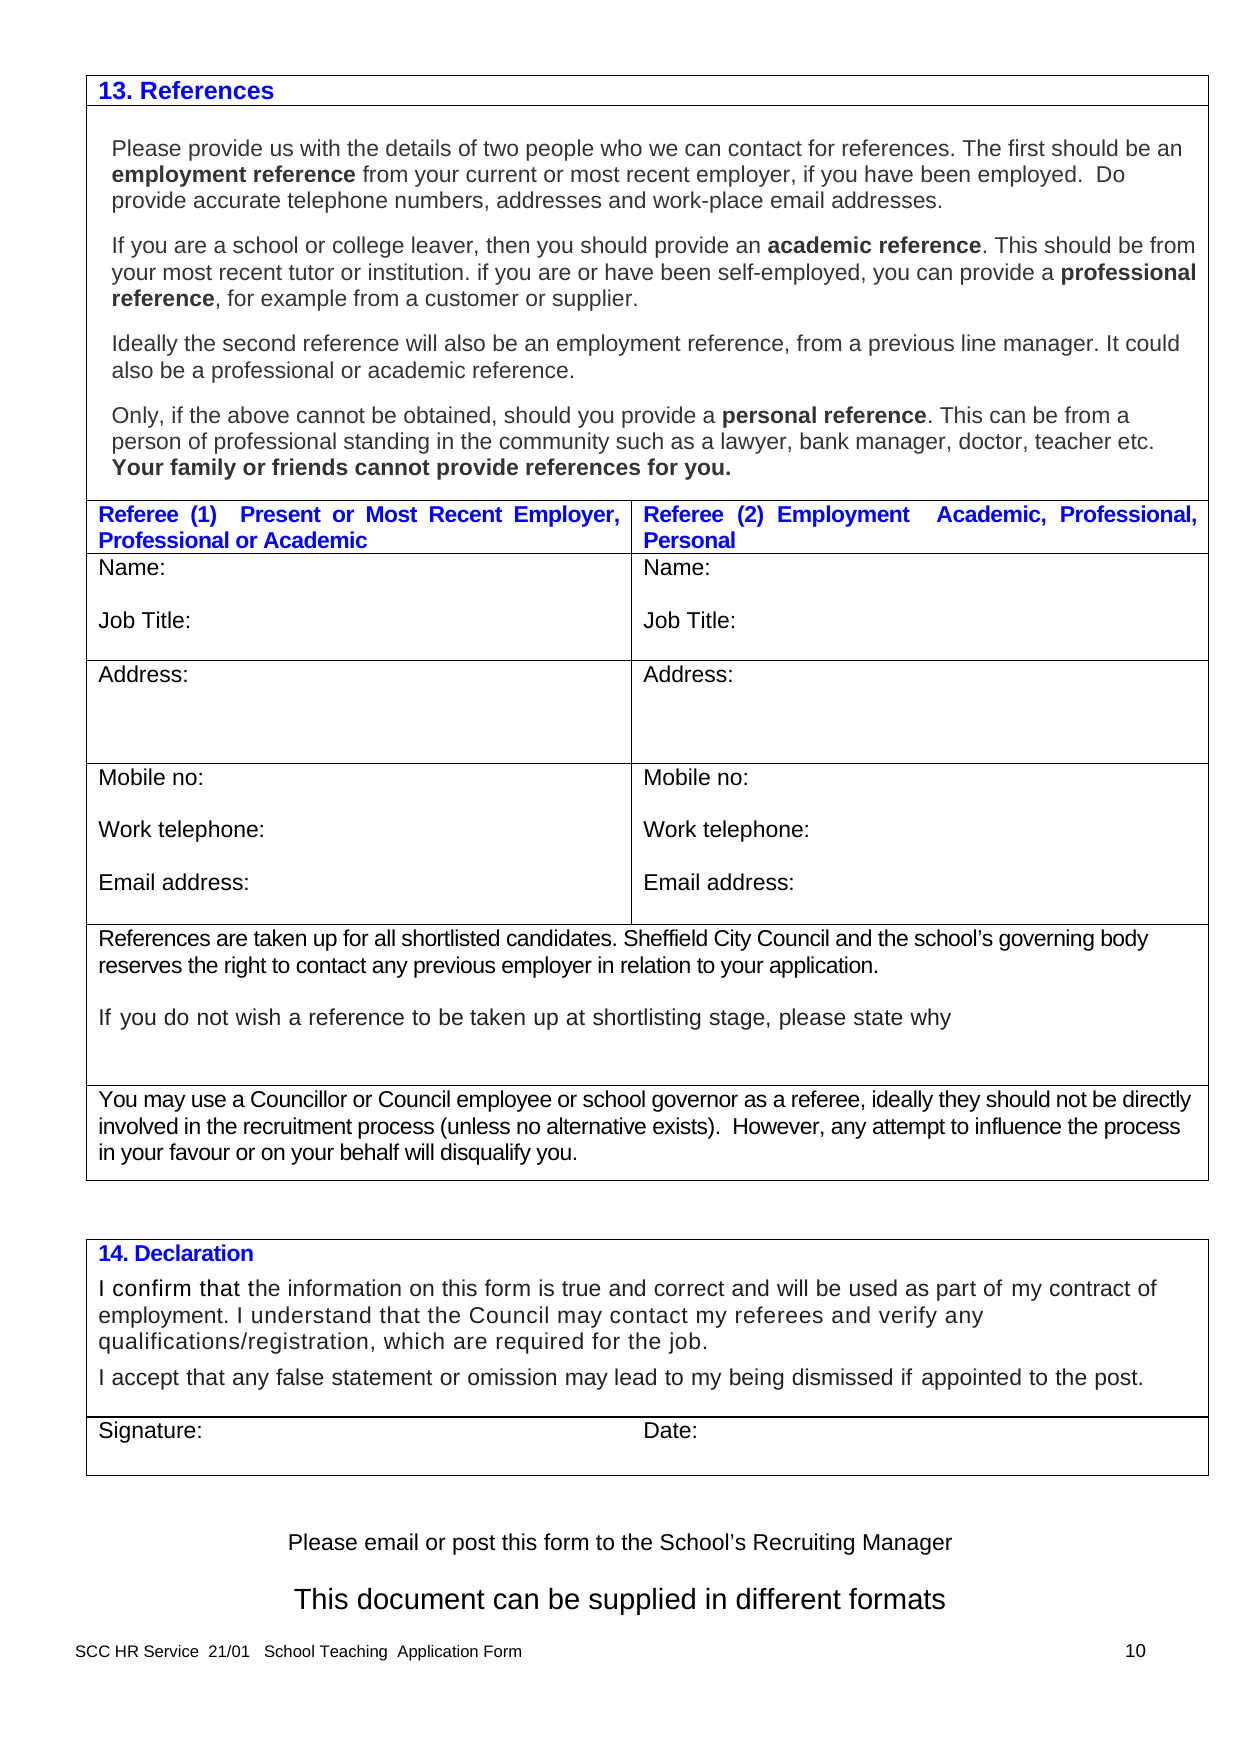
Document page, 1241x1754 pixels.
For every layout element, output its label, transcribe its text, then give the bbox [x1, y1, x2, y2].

table_cell Name: Job Title: [87, 554, 631, 660]
table_cell Please provide us with the details of two people who we can contact for references. The first should be an employment reference from your current or most recent employer, if you have been employed. Do provide accurate telephone numbers, addresses and work-place email addresses. If you are a school or college leaver, then you should provide an academic reference. This should be from your most recent tutor or institution. if you are or have been self-employed, you can provide a professional reference, for example from a customer or supplier. Ideally the second reference will also be an employment reference, from a previous line manager. It could also be a professional or academic reference. Only, if the above cannot be obtained, should you provide a personal reference. This can be from a person of professional standing in the community such as a lawyer, bank manager, doctor, teacher etc. Your family or friends cannot provide references for you. [87, 106, 1208, 499]
table_cell Date: [632, 1418, 1208, 1475]
table_cell Referee (1) Present or Most Recent Employer, Professional or Academic [87, 501, 631, 553]
table_cell Mobile no: Work telephone: Email address: [87, 764, 631, 924]
table_cell Referee (2) Employment Academic, Professional, Personal [632, 501, 1208, 553]
text Please email or post this form to the School’s Recruiting Manager [75, 1529, 1165, 1556]
table_cell Address: [632, 661, 1208, 763]
table_cell Signature: [87, 1418, 632, 1475]
table_cell You may use a Councillor or Council employee or school governor as a referee, ideally they should not be directly involved in the recruitment process (unless no alternative exists). However, any attempt to influence the process in your favour or on your behalf will disqualify you. [87, 1086, 1208, 1180]
text This document can be supplied in different formats [75, 1582, 1165, 1615]
table_cell Name: Job Title: [632, 554, 1208, 660]
table_header 13. References [87, 76, 1208, 105]
table_cell Address: [87, 661, 631, 763]
table_cell References are taken up for all shortlisted candidates. Sheffield City Council and the school’s governing body reserves the right to contact any previous employer in relation to your application. If you do not wish a reference to be taken up at shortlisting stage, please state why [87, 925, 1208, 1085]
table_cell Mobile no: Work telephone: Email address: [632, 764, 1208, 924]
table_header 14. Declaration I confirm that the information on this form is true and correct and will be used as part of my contract of employment. I understand that the Council may contact my referees and verify any qualifications/registration, which are required for the job. I accept that any false statement or omission may lead to my being dismissed if appointed to the post. [87, 1240, 1208, 1416]
